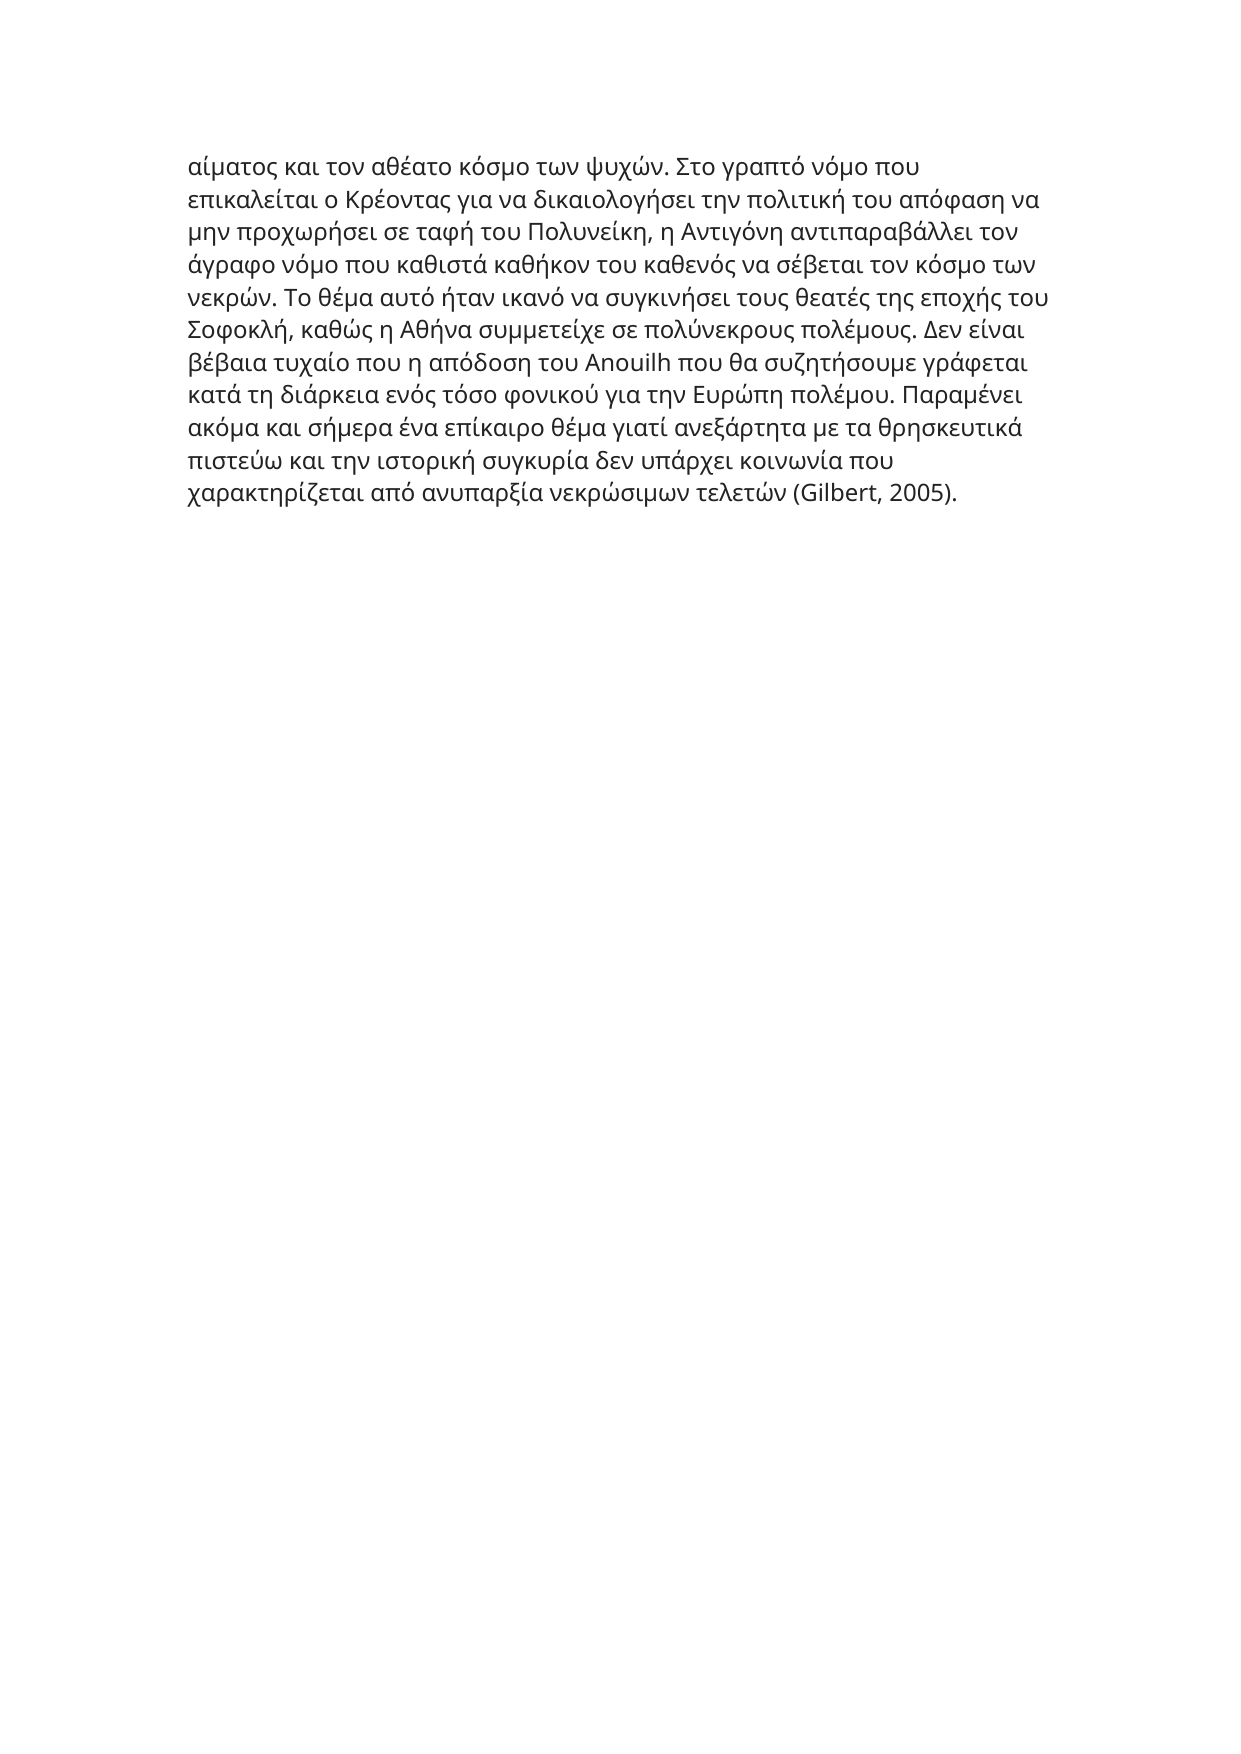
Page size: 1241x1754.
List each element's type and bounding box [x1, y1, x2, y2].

text [187, 150, 1053, 509]
